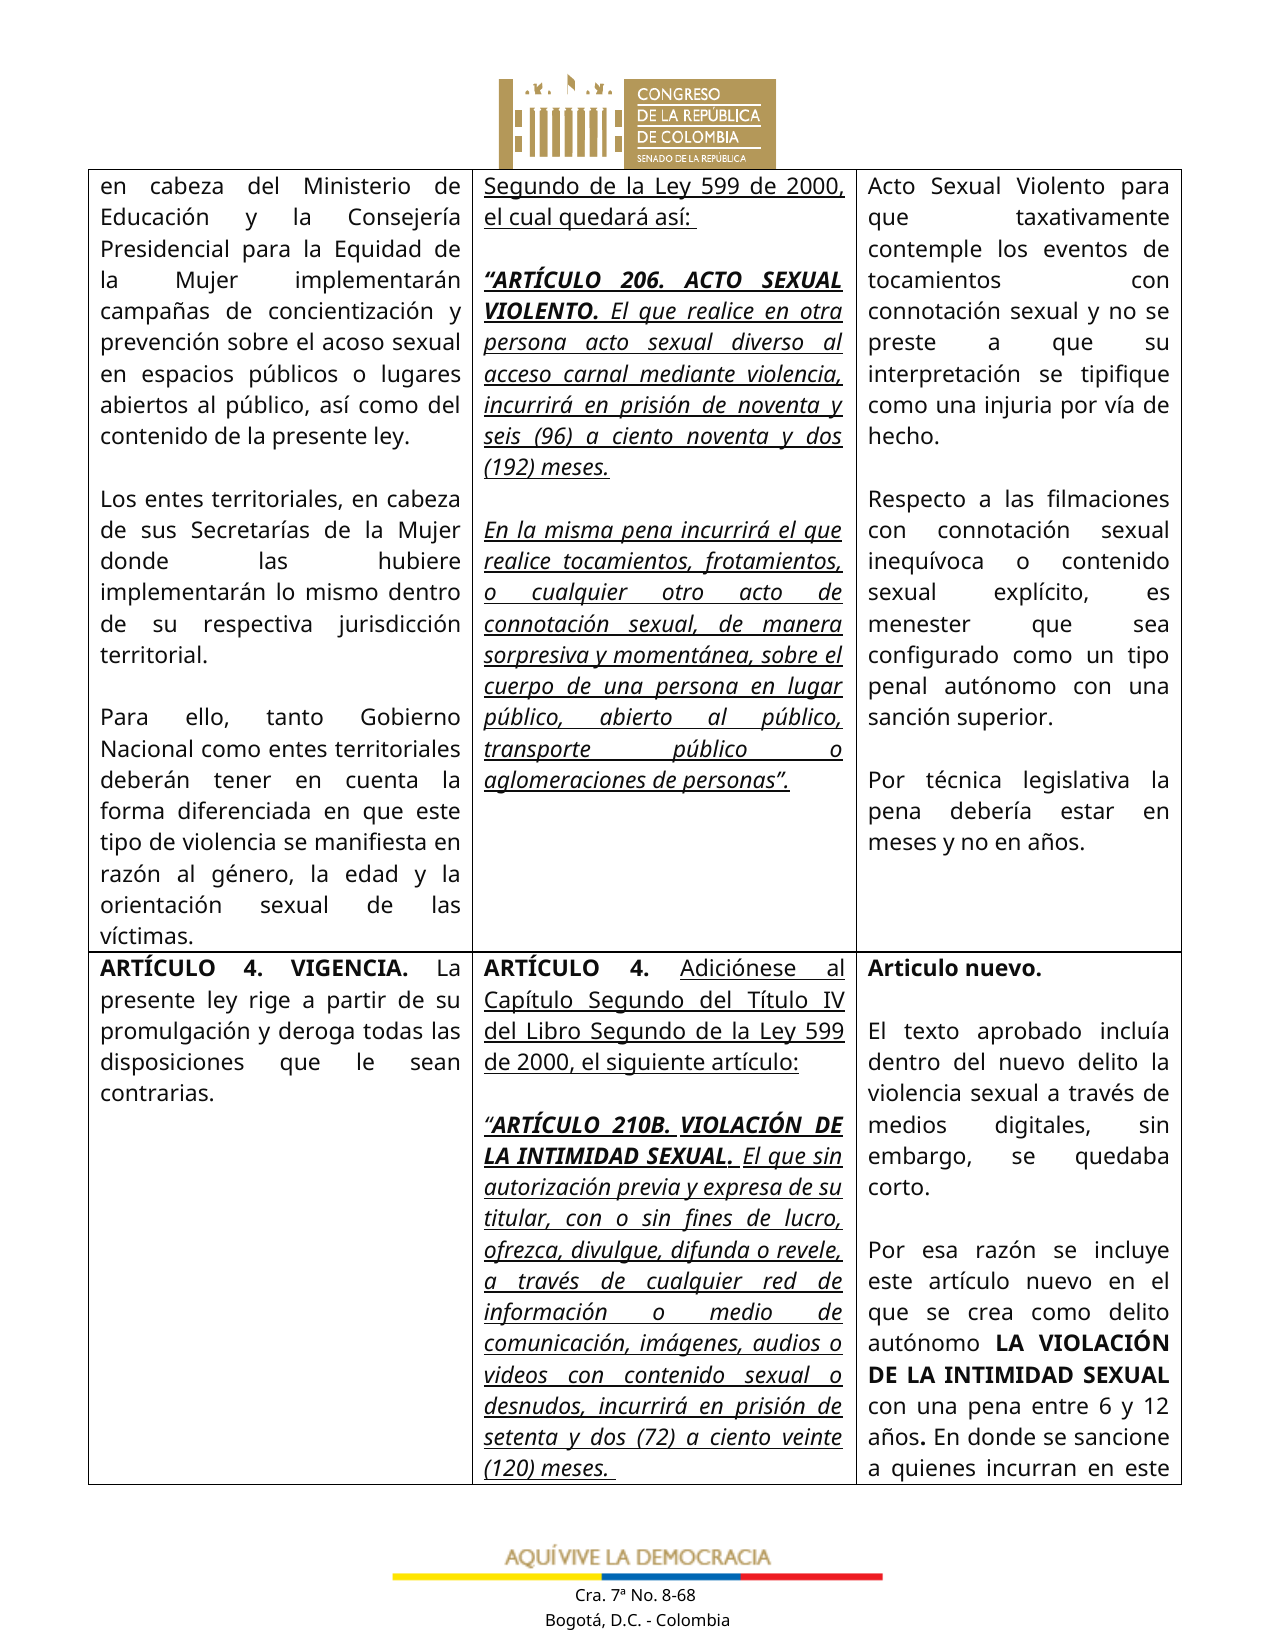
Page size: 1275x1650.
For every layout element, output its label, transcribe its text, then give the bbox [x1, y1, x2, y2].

picture [377, 1536, 898, 1584]
table_cell ARTÍCULO 4. VIGENCIA. La presente ley rige a partir de su promulgación y deroga todas las disposiciones que le sean contrarias. [89, 953, 472, 1484]
picture [498, 73, 777, 169]
